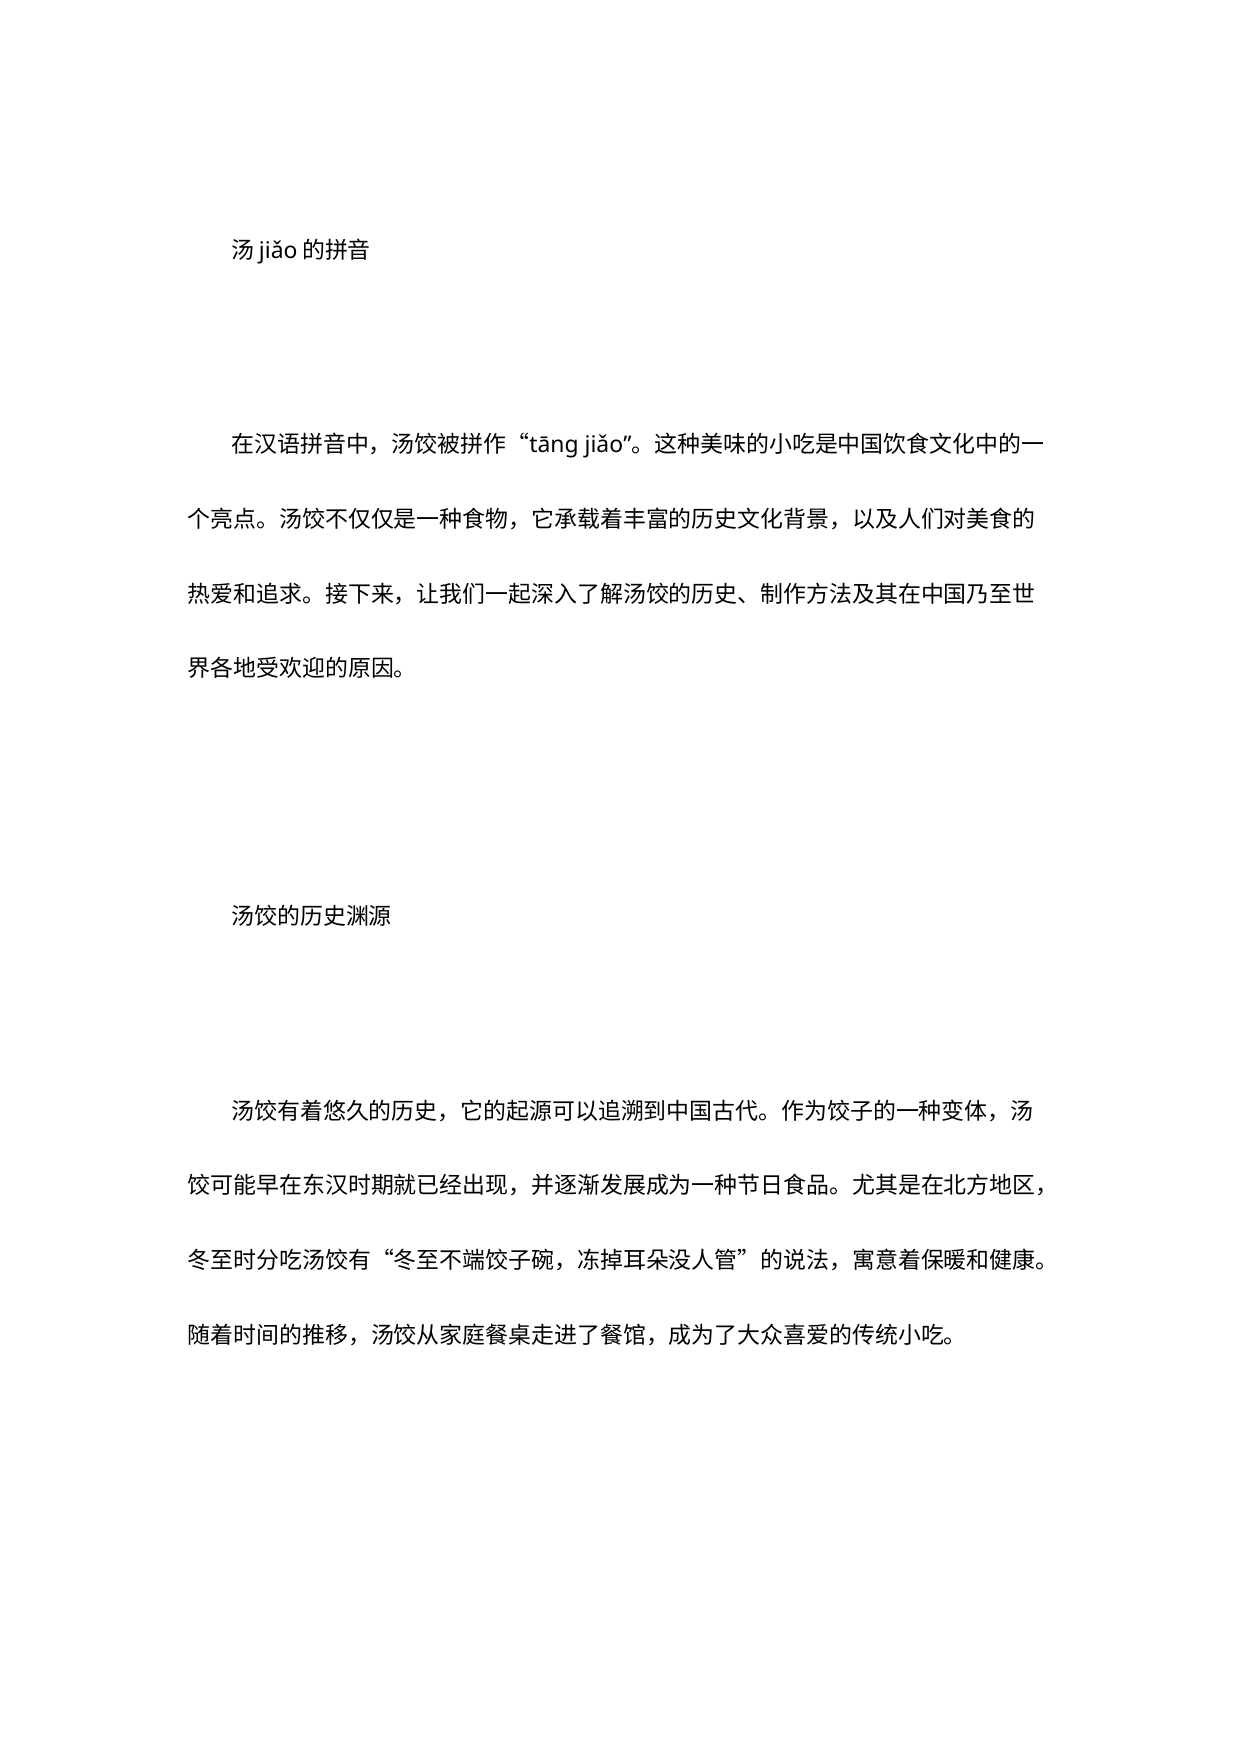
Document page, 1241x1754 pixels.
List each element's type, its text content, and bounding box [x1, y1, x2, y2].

text 汤饺的历史渊源 [187, 882, 1053, 947]
text 汤饺有着悠久的历史，它的起源可以追溯到中国古代。作为饺子的一种变体，汤饺可能早在东汉时期就已经出现，并逐渐发展成为一种节日食品。尤其是在北方地区，冬至时分吃汤饺有“冬至不端饺子碗，冻掉耳朵没人管”的说法，寓意着保暖和健康。随着时间的推移，汤饺从家庭餐桌走进了餐馆，成为了大众喜爱的传统小吃。 [187, 1077, 1053, 1366]
text 在汉语拼音中，汤饺被拼作“tāng jiǎo”。这种美味的小吃是中国饮食文化中的一个亮点。汤饺不仅仅是一种食物，它承载着丰富的历史文化背景，以及人们对美食的热爱和追求。接下来，让我们一起深入了解汤饺的历史、制作方法及其在中国乃至世界各地受欢迎的原因。 [187, 410, 1053, 699]
text 汤jiǎo的拼音 [187, 216, 1053, 281]
